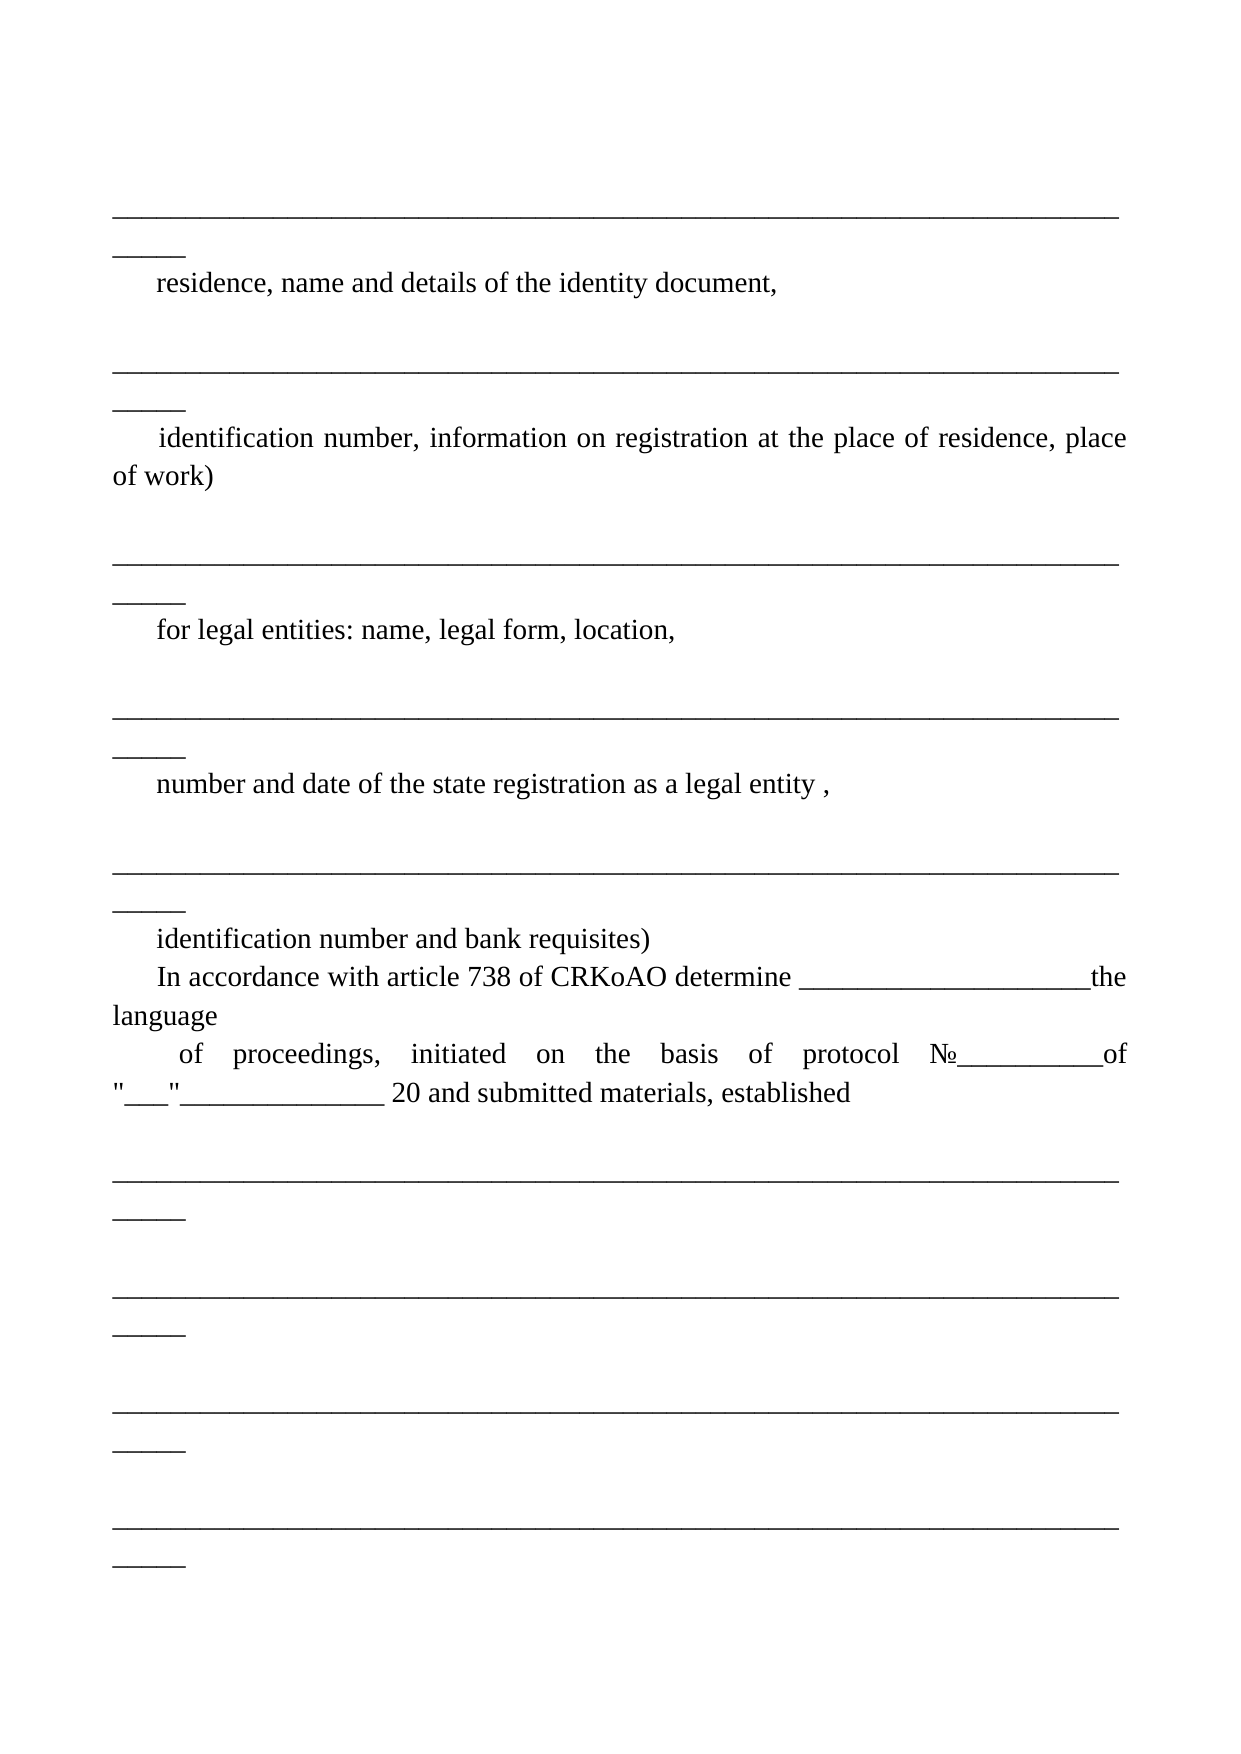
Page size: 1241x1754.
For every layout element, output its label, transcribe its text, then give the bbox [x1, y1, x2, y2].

text residence, name and details of the identity document, [112, 266, 1128, 299]
text __________________________________________________________________________ [112, 304, 1128, 415]
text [112, 1345, 1128, 1455]
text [112, 1460, 1128, 1571]
text of proceedings, initiated on the basis of protocol №__________of "___"______________ 20 and submitted materials, established [112, 1036, 1128, 1108]
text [112, 1229, 1128, 1340]
text __________________________________________________________________________ [112, 651, 1128, 762]
text identification number and bank requisites) [112, 921, 1128, 954]
text __________________________________________________________________________ [112, 150, 1128, 261]
text __________________________________________________________________________ [112, 1113, 1128, 1224]
text __________________________________________________________________________ [112, 497, 1128, 607]
text identification number, information on registration at the place of residence, place of work) [112, 420, 1128, 492]
text number and date of the state registration as a legal entity , [112, 767, 1128, 800]
text for legal entities: name, legal form, location, [112, 612, 1128, 646]
text __________________________________________________________________________ [112, 805, 1128, 916]
text In accordance with article 738 of CRKoAO determine ____________________the language [112, 959, 1128, 1031]
